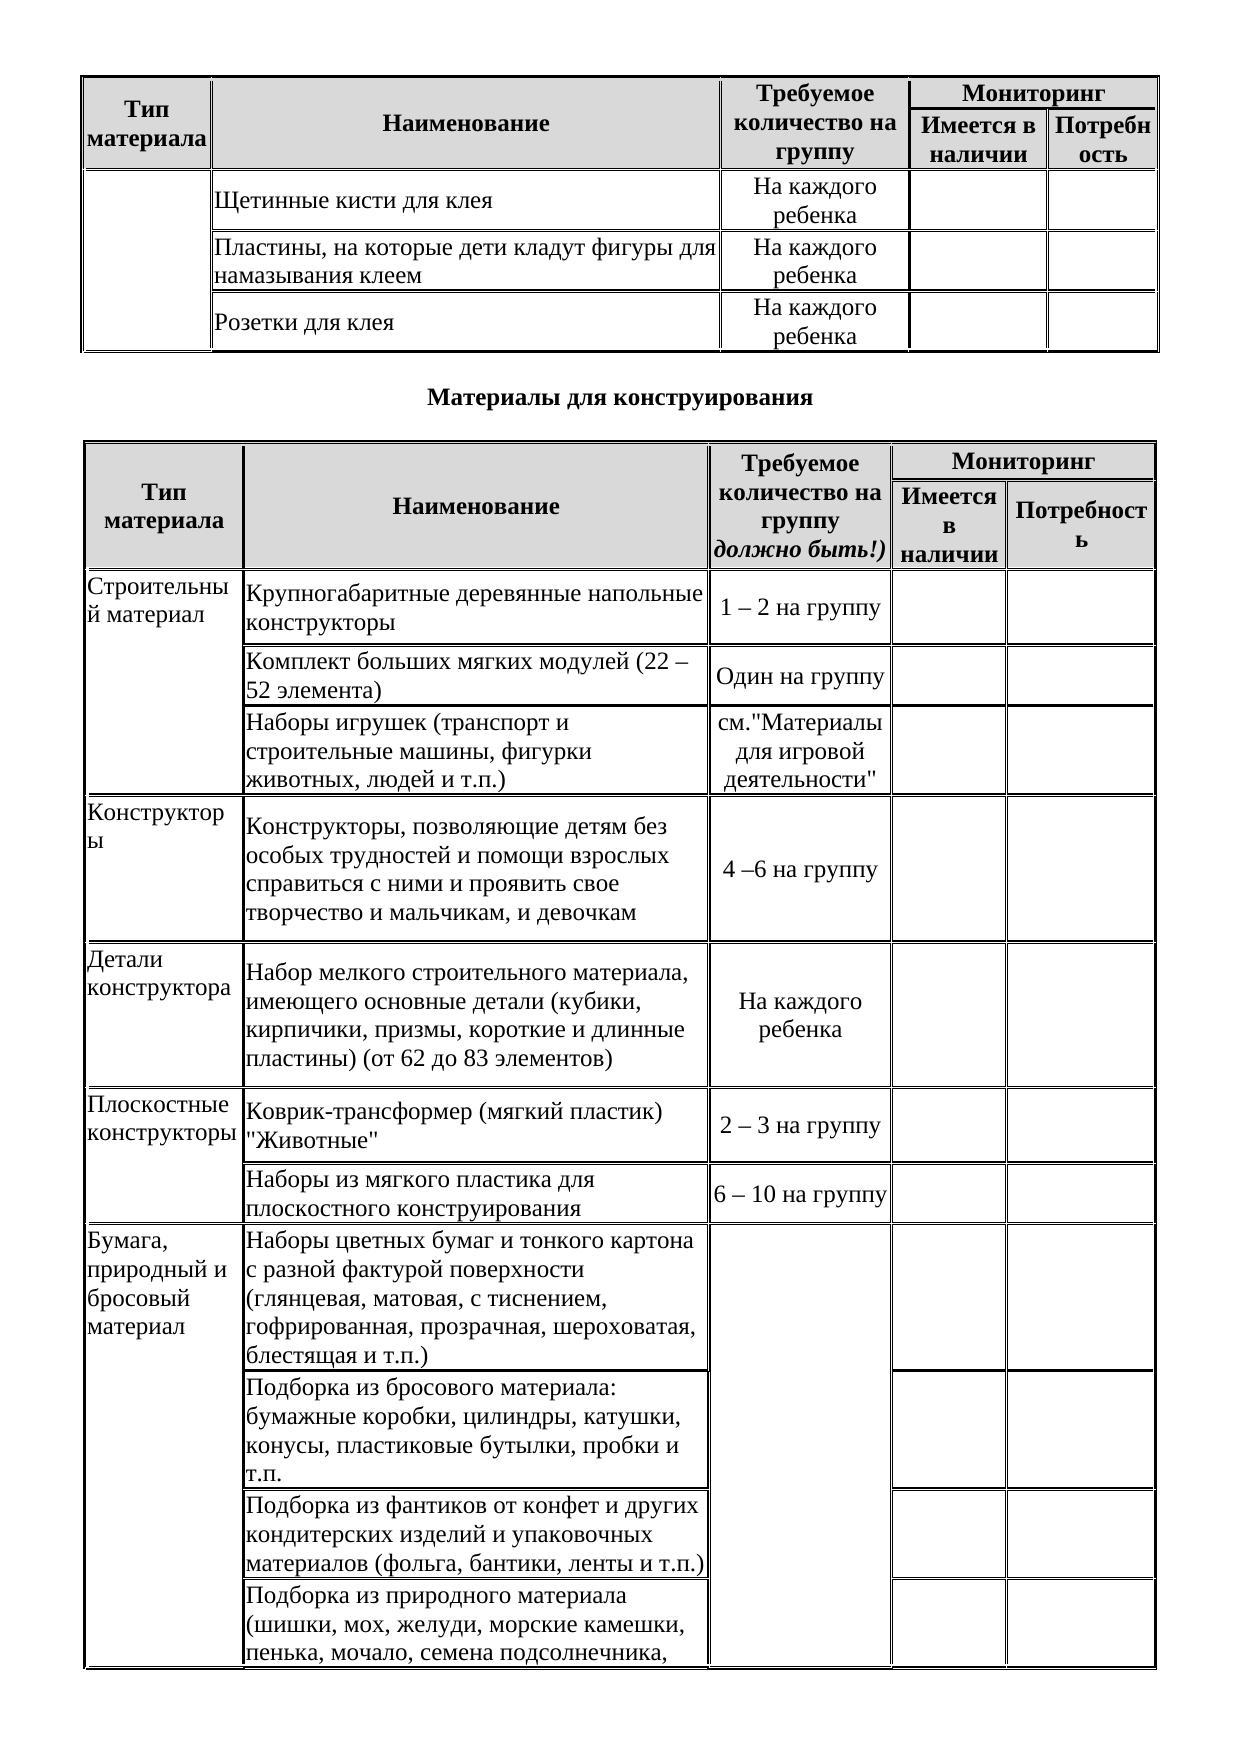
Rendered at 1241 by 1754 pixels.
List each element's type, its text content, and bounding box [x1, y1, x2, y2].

table_cell Конструкторы, позволяющие детям без особых трудностей и помощи взрослых справиться с ними и проявить свое творчество и мальчикам, и девочкам [245, 797, 707, 940]
table_cell Наборы из мягкого пластика для плоскостного конструирования [245, 1165, 707, 1222]
table_header Требуемое количество на группу должно быть!) [721, 77, 909, 168]
table_header Мониторинг [909, 78, 1157, 107]
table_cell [243, 1580, 709, 1666]
table_cell Пластины, на которые дети кладут фигуры для намазывания клеем [213, 232, 719, 289]
table_cell Наборы цветных бумаг и тонкого картона с разной фактурой поверхности (глянцевая, матовая, с тиснением, гофрированная, прозрачная, шероховатая, блестящая и т.п.) [245, 1225, 707, 1369]
table_header Тип материала [86, 444, 243, 567]
table_header Наименование [243, 442, 709, 567]
table_header Наименование [212, 78, 721, 168]
table_cell Подборка из бросового материала: бумажные коробки, цилиндры, катушки, конусы, пластиковые бутылки, пробки и т.п. [245, 1372, 707, 1487]
table_header Мониторинг [891, 444, 1154, 478]
table_cell [909, 293, 1047, 350]
table_cell [893, 1372, 1005, 1487]
table_cell [1008, 940, 1155, 1086]
table_cell Конструкторы [86, 793, 242, 940]
table_cell Подборка из фантиков от конфет и других кондитерских изделий и упаковочных материалов (фольга, бантики, ленты и т.п.) [245, 1491, 707, 1577]
table_cell 6 – 10 на группу [711, 1165, 890, 1222]
table_cell Крупногабаритные деревянные напольные конструкторы [245, 571, 707, 643]
table_cell Один на группу [711, 647, 890, 704]
table_cell [893, 707, 1005, 793]
table_cell Детали конструктора [86, 940, 242, 1086]
table_cell Набор мелкого строительного материала, имеющего основные детали (кубики, кирпичики, призмы, короткие и длинные пластины) (от 62 до 83 элементов) [245, 944, 707, 1086]
table_cell Имеется в наличии [911, 110, 1046, 168]
table_cell Комплект больших мягких модулей (22 – 52 элемента) [245, 647, 707, 704]
table_cell [1008, 568, 1155, 643]
table_cell [1008, 643, 1155, 704]
table_cell Потребность [1049, 107, 1157, 168]
table_cell [1008, 1161, 1155, 1222]
table_cell Розетки для клея [212, 293, 721, 350]
table_header Тип материала [84, 78, 212, 168]
table_cell Коврик-трансформер (мягкий пластик) "Животные" [245, 1089, 707, 1161]
table_cell см."Материалы для игровой деятельности" [711, 707, 890, 793]
table_cell Потребность [1008, 478, 1155, 567]
table_cell [1008, 1487, 1155, 1577]
table_cell 1 – 2 на группу [711, 571, 890, 643]
table_cell Наборы игрушек (транспорт и строительные машины, фигурки животных, людей и т.п.) [245, 707, 707, 793]
table_cell [893, 1089, 1005, 1161]
table_cell Строительный материал [86, 568, 242, 793]
table_cell [1008, 1369, 1154, 1487]
table_cell [1048, 289, 1157, 350]
table_cell [1008, 793, 1155, 940]
table_cell На каждого ребенка [722, 232, 908, 289]
table_cell 4 –6 на группу [711, 797, 890, 940]
table_cell [1008, 704, 1154, 793]
table_cell [911, 171, 1046, 228]
table_cell [911, 232, 1046, 289]
table_cell [709, 1225, 891, 1666]
table_cell [893, 797, 1005, 940]
table_cell Плоскостные конструкторы [85, 1086, 243, 1222]
table_cell [1007, 1577, 1156, 1666]
table_cell [893, 944, 1005, 1086]
table_cell [1007, 1086, 1156, 1161]
table_cell [893, 1225, 1005, 1369]
table_cell Имеется в наличии [893, 482, 1005, 567]
table_cell На каждого ребенка [711, 944, 890, 1086]
table_cell [1049, 229, 1157, 289]
table_cell Бумага, природный и бросовый материал [85, 1222, 243, 1666]
text Материалы для конструирования [75, 382, 1165, 411]
table_cell 2 – 3 на группу [711, 1089, 890, 1161]
table_cell Щетинные кисти для клея [213, 171, 719, 228]
table_cell [893, 1491, 1005, 1577]
table_cell [893, 647, 1005, 704]
table_cell [1048, 168, 1158, 228]
table_cell [1007, 1222, 1156, 1369]
table_cell На каждого ребенка [721, 293, 909, 350]
table_cell [893, 1165, 1005, 1222]
table_cell [891, 1580, 1007, 1666]
table_cell [893, 571, 1005, 643]
table_header Требуемое количество на группу должно быть!) [709, 444, 891, 567]
table_cell На каждого ребенка [722, 171, 908, 228]
